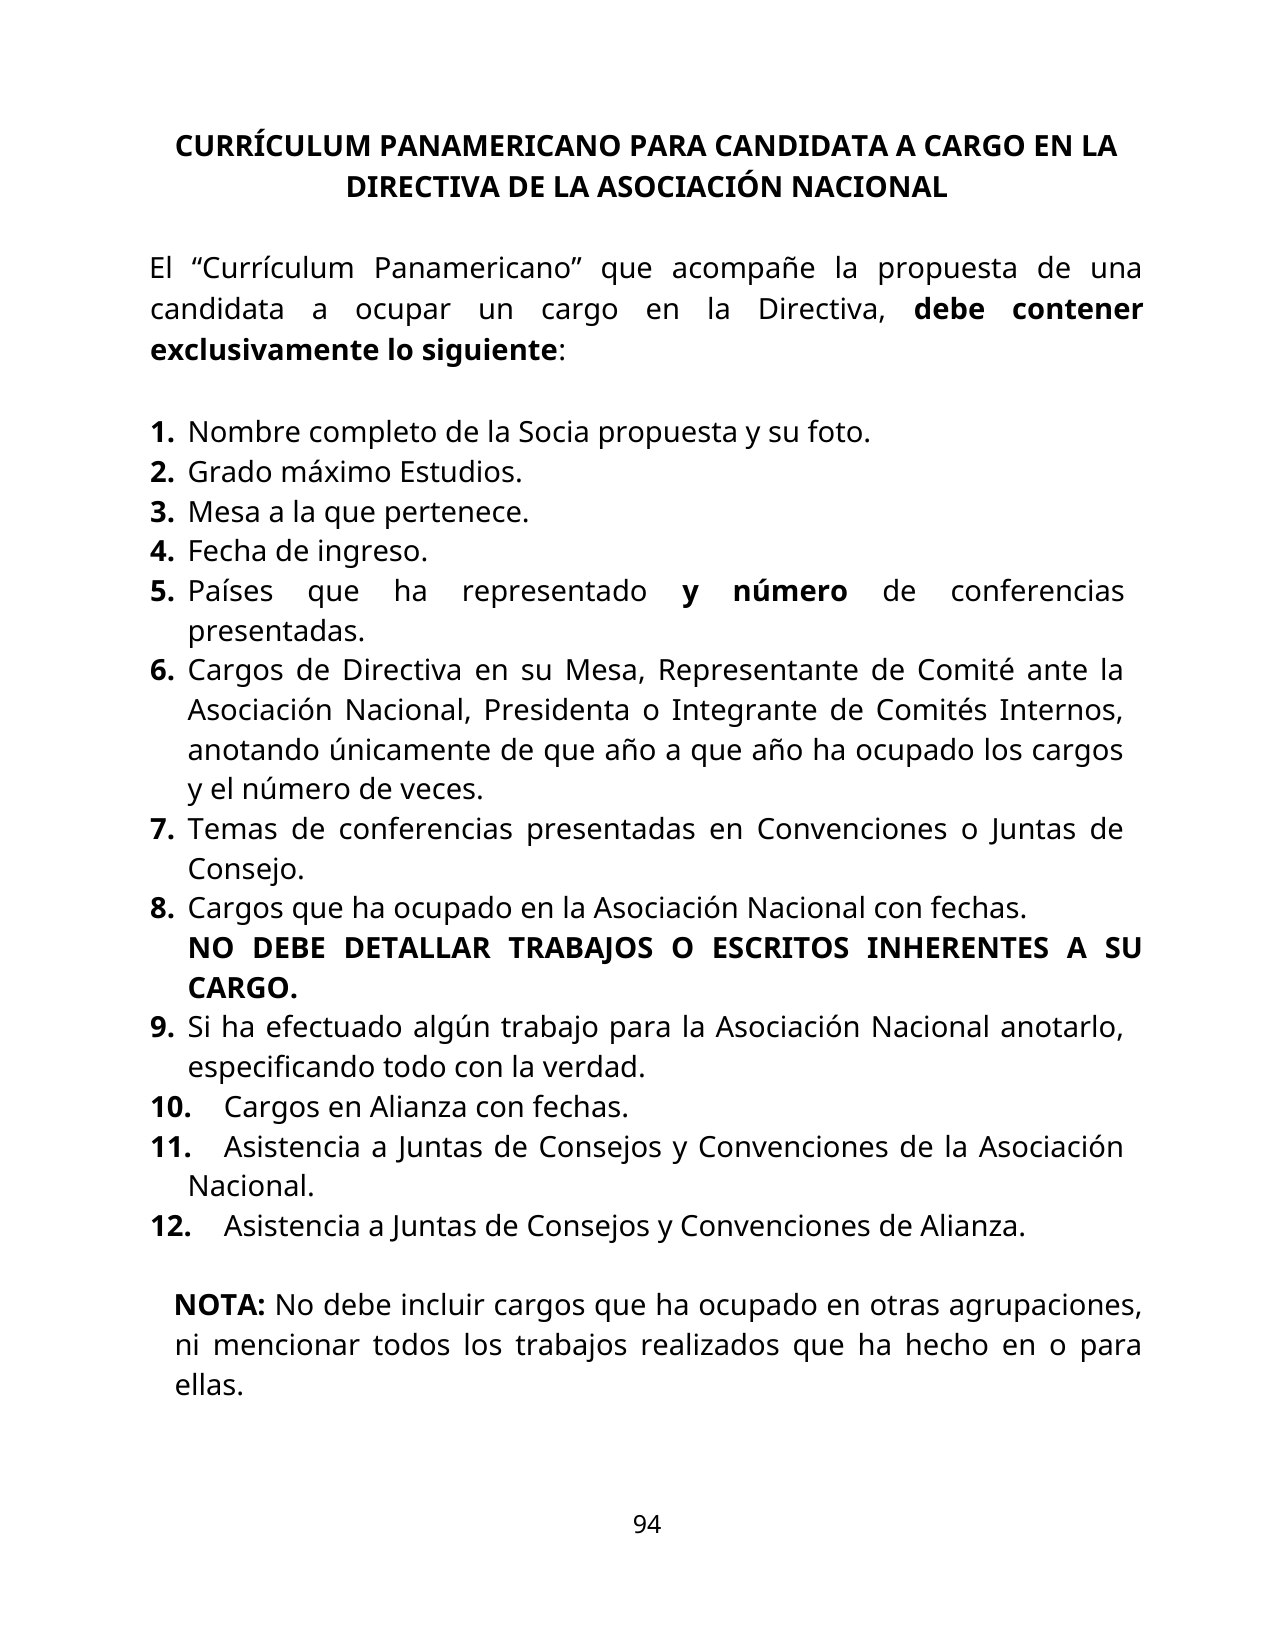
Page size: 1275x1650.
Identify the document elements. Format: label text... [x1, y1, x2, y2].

list Cargos que ha ocupado en la Asociación Nacional con fechas. [150, 888, 1125, 927]
list Cargos de Directiva en su Mesa, Representante de Comité ante la Asociación Nacional, Presidenta o Integrante de Comités Internos, anotando únicamente de que año a que año ha ocupado los cargos y el número de veces. [150, 649, 1125, 808]
list Temas de conferencias presentadas en Convenciones o Juntas de Consejo. [150, 808, 1125, 888]
list Nombre completo de la Socia propuesta y su foto. [150, 411, 1125, 451]
list Grado máximo Estudios. [150, 451, 1125, 491]
list Asistencia a Juntas de Consejos y Convenciones de la Asociación Nacional. [150, 1126, 1125, 1205]
list Mesa a la que pertenece. [150, 491, 1125, 531]
list Fecha de ingreso. [150, 531, 1125, 570]
list Si ha efectuado algún trabajo para la Asociación Nacional anotarlo, especificando todo con la verdad. [150, 1007, 1125, 1086]
list Cargos en Alianza con fechas. [150, 1086, 1125, 1126]
text El “Currículum Panamericano” que acompañe la propuesta de una candidata a ocupar un cargo en la Directiva, debe contener exclusivamente lo siguiente: [149, 247, 1144, 369]
text CURRÍCULUM PANAMERICANO PARA CANDIDATA A CARGO EN LA DIRECTIVA DE LA ASOCIACIÓN NACIONAL [149, 125, 1144, 206]
text NO DEBE DETALLAR TRABAJOS O ESCRITOS INHERENTES A SU CARGO. [187, 927, 1144, 1007]
text NOTA: No debe incluir cargos que ha ocupado en otras agrupaciones, ni mencionar todos los trabajos realizados que ha hecho en o para ellas. [173, 1284, 1144, 1404]
list Asistencia a Juntas de Consejos y Convenciones de Alianza. [150, 1205, 1125, 1245]
list Países que ha representado y número de conferencias presentadas. [150, 570, 1125, 649]
